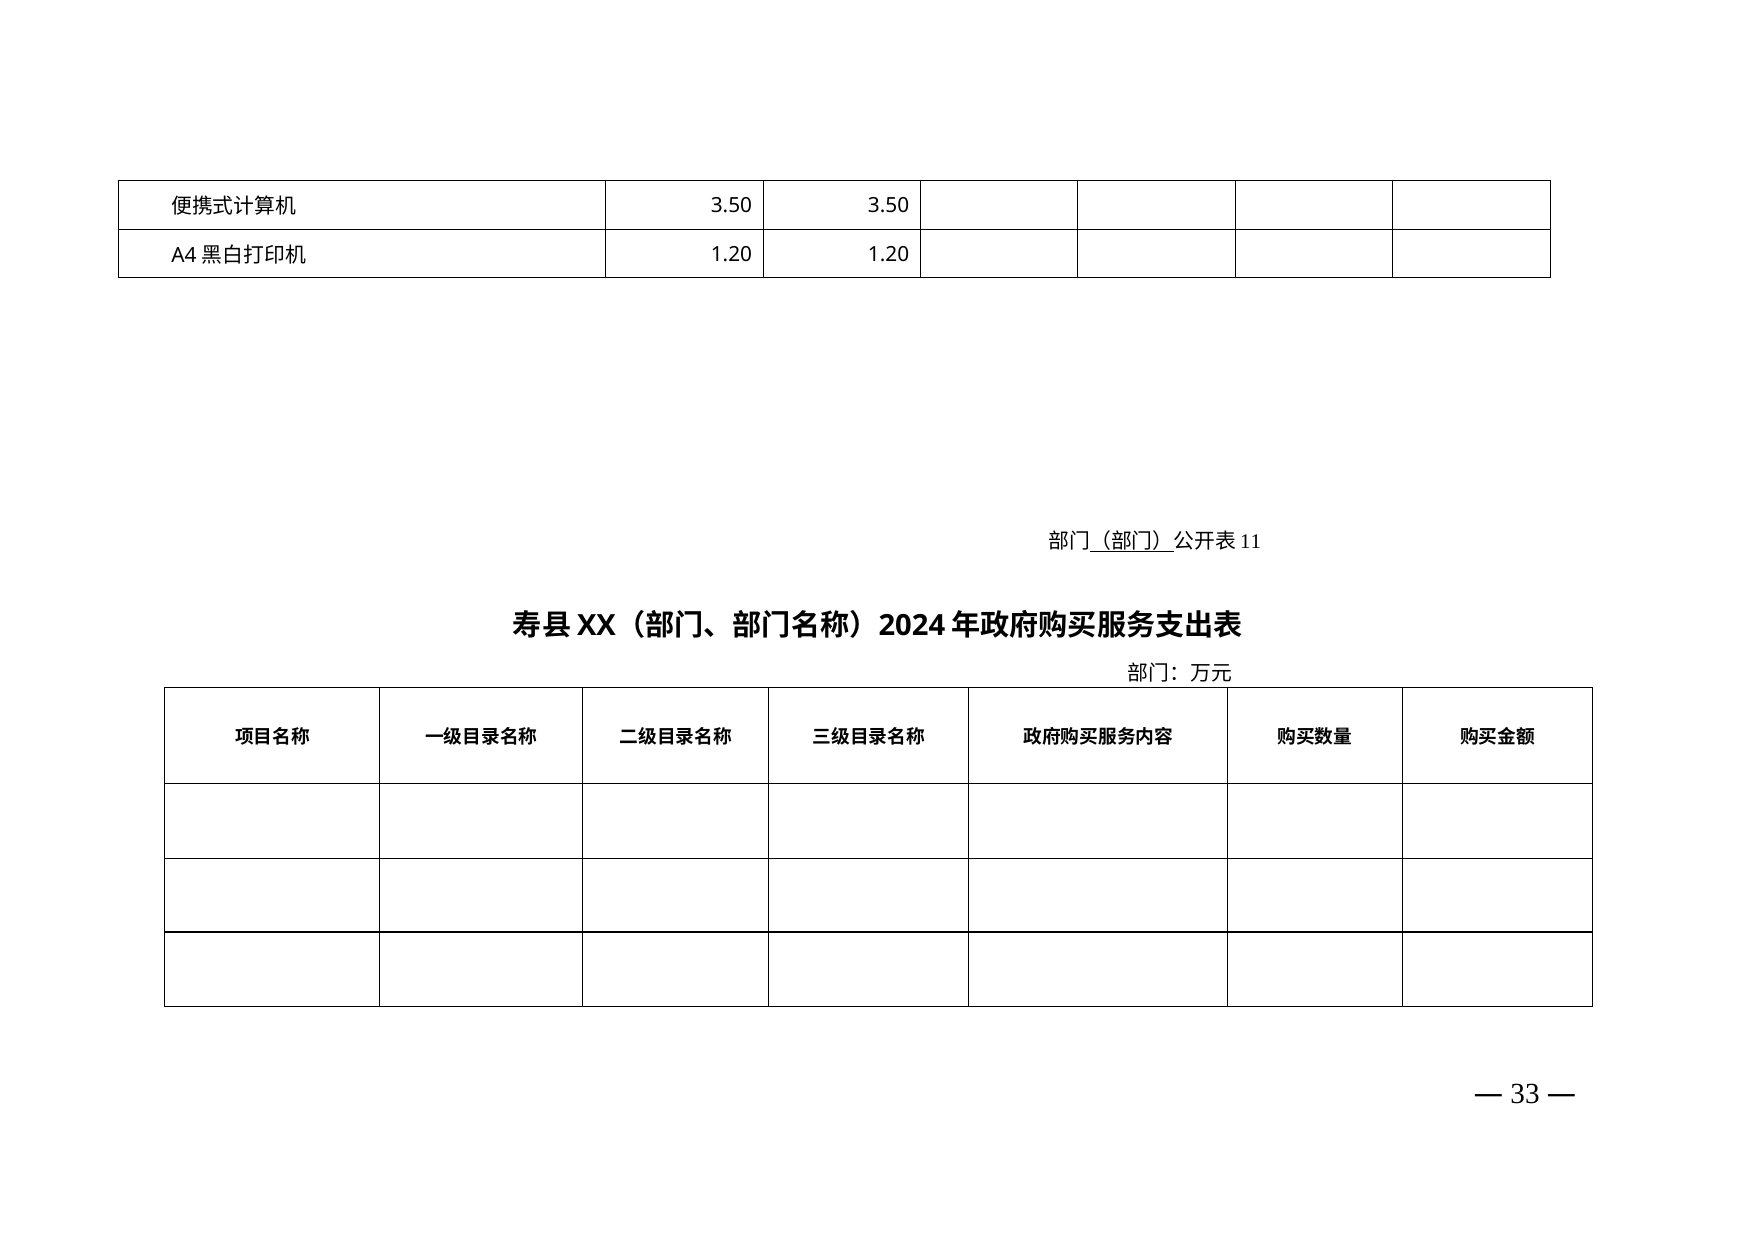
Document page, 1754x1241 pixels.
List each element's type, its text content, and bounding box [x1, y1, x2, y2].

table_cell [1078, 181, 1235, 229]
table_cell [165, 784, 379, 857]
table_cell [583, 933, 768, 1006]
table_cell 购买金额 [1403, 688, 1592, 783]
table_cell [165, 859, 379, 931]
table_header 寿县XX（部门、部门名称）2024年政府购买服务支出表 部门：万元 [165, 590, 1591, 687]
table_cell [769, 859, 968, 931]
table_cell [1393, 181, 1550, 229]
table_cell [1228, 933, 1402, 1006]
table_cell [380, 859, 582, 931]
table_cell [380, 784, 582, 857]
table_cell [1228, 784, 1402, 857]
table_cell [1403, 784, 1592, 857]
table_cell [165, 933, 379, 1006]
table_cell [380, 933, 582, 1006]
table_cell 二级目录名称 [583, 688, 768, 783]
table_cell 一级目录名称 [380, 688, 582, 783]
table_cell [1403, 859, 1592, 931]
table_cell 三级目录名称 [769, 688, 968, 783]
table_cell [769, 784, 968, 857]
table_cell 项目名称 [165, 688, 379, 783]
table_cell [1236, 181, 1392, 229]
table_cell [1393, 230, 1550, 277]
table_cell [969, 859, 1227, 931]
table_cell [1236, 230, 1392, 277]
table_cell 政府购买服务内容 [969, 688, 1227, 783]
table_cell 购买数量 [1228, 688, 1402, 783]
table_cell 3.50 [606, 181, 763, 229]
table_cell [583, 859, 768, 931]
table_cell [1228, 859, 1402, 931]
table_cell 便携式计算机 [119, 181, 605, 229]
text 部门（部门）公开表11 [162, 502, 1594, 561]
table_cell [921, 181, 1077, 229]
table_cell [1403, 933, 1592, 1006]
table_cell [969, 933, 1227, 1006]
table_cell 3.50 [764, 181, 920, 229]
table_cell [769, 933, 968, 1006]
table_cell A4 黑白打印机 [119, 230, 605, 277]
table_cell 1.20 [606, 230, 763, 277]
table_cell [969, 784, 1227, 857]
table_cell 1.20 [764, 230, 920, 277]
table_cell [583, 784, 768, 857]
table_cell [1078, 230, 1235, 277]
table_cell [921, 230, 1077, 277]
